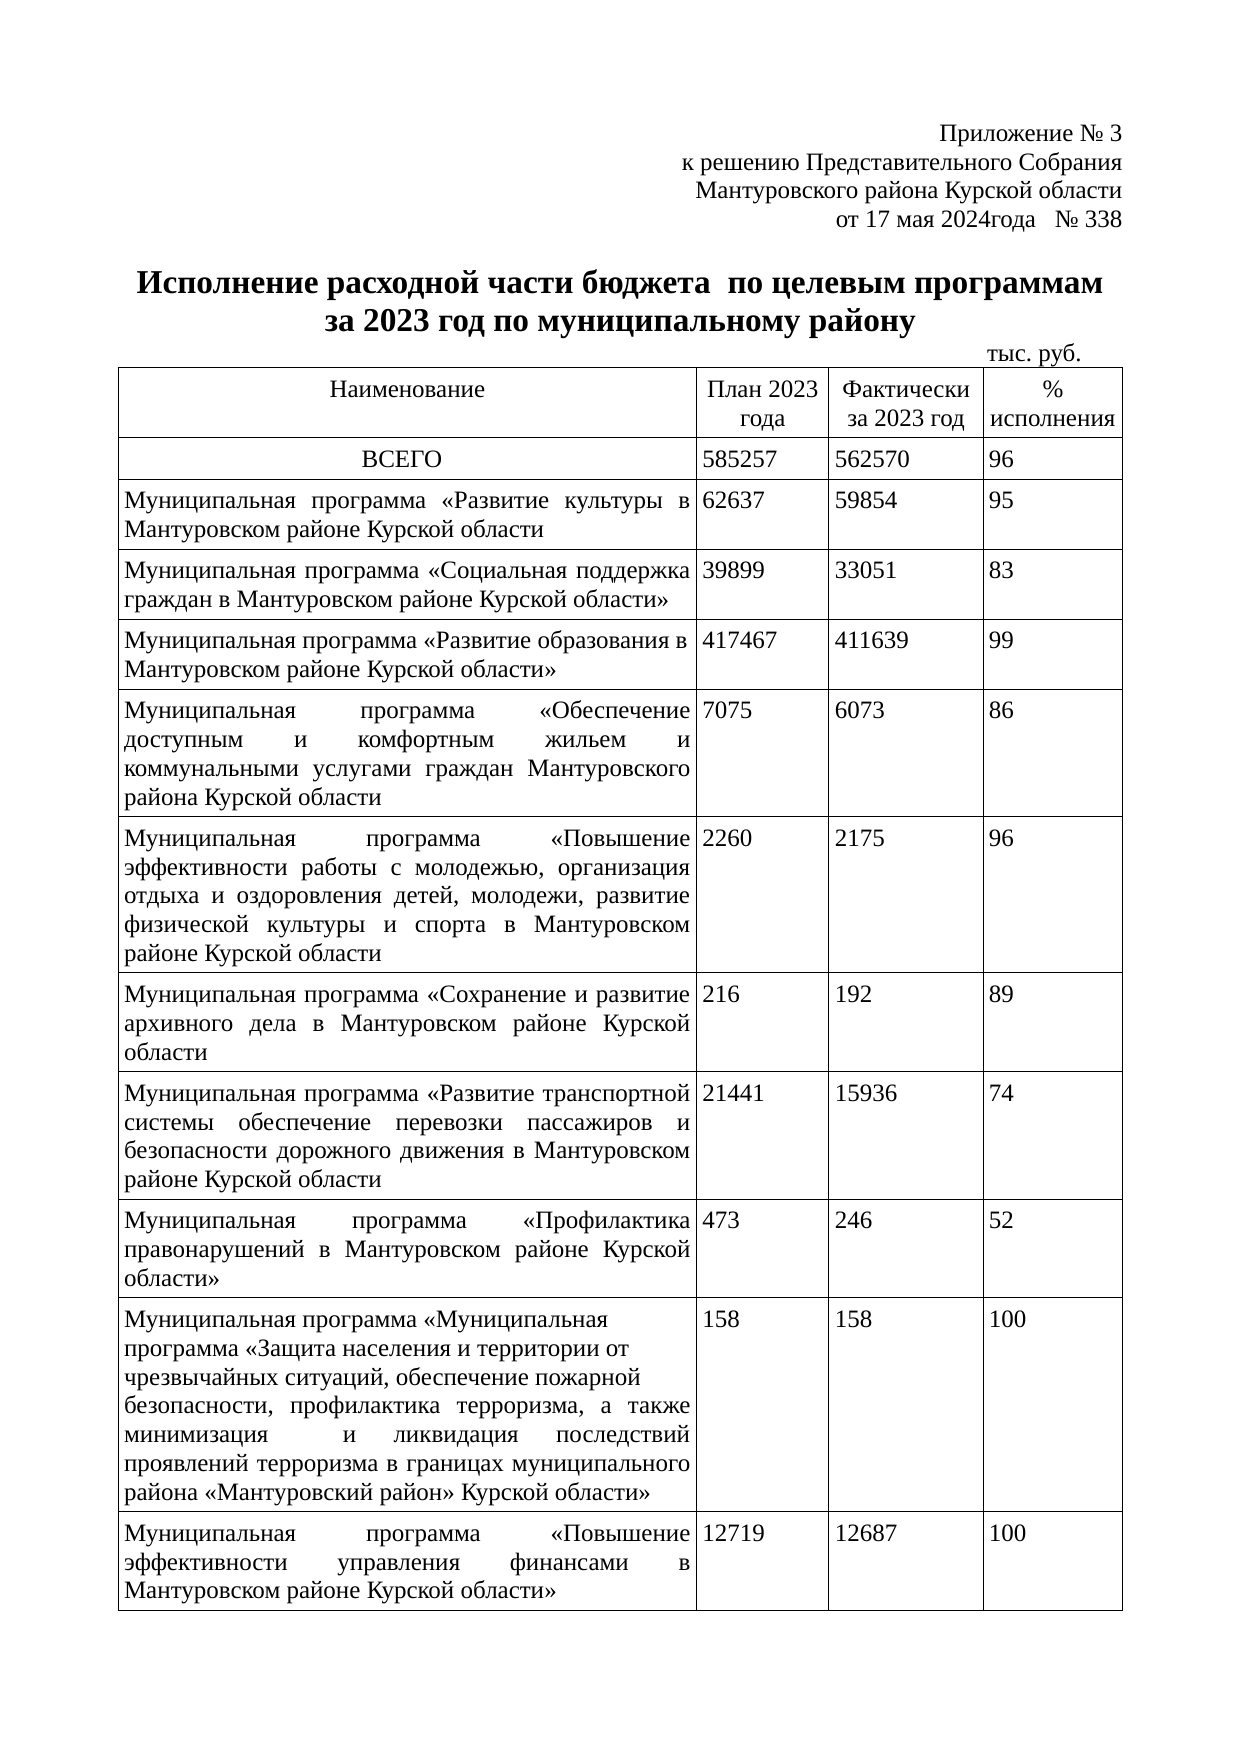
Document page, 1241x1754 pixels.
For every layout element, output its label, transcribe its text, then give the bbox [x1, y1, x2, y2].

text Мантуровского района Курской области [118, 176, 1122, 204]
table_cell 83 [984, 550, 1122, 618]
table_cell 192 [829, 973, 983, 1071]
table_cell 89 [984, 973, 1122, 1071]
text Приложение № 3 [118, 118, 1122, 147]
table_cell Муниципальная программа «Муниципальная программа «Защита населения и территории от чрезвычайных ситуаций, обеспечение пожарной безопасности, профилактика терроризма, а также минимизация и ликвидация последствий проявлений терроризма в границах муниципального района «Мантуровский район» Курской области» [119, 1298, 696, 1511]
table_cell 99 [984, 620, 1122, 688]
table_header План 2023 года [697, 368, 828, 437]
table_cell Муниципальная программа «Повышение эффективности управления финансами в Мантуровском районе Курской области» [119, 1512, 696, 1610]
table_cell 158 [697, 1298, 828, 1511]
table_cell Муниципальная программа «Развитие транспортной системы обеспечение перевозки пассажиров и безопасности дорожного движения в Мантуровском районе Курской области [119, 1072, 696, 1198]
table_cell 7075 [697, 690, 828, 816]
table_cell 39899 [697, 550, 828, 618]
text Исполнение расходной части бюджета по целевым программам за 2023 год по муниципальному району [118, 262, 1122, 338]
table_cell 15936 [829, 1072, 983, 1198]
table_cell 12687 [829, 1512, 983, 1610]
table_cell 6073 [829, 690, 983, 816]
table_cell 21441 [697, 1072, 828, 1198]
table_cell 473 [697, 1200, 828, 1297]
table_cell 100 [984, 1298, 1122, 1511]
table_cell Муниципальная программа «Обеспечение доступным и комфортным жильем и коммунальными услугами граждан Мантуровского района Курской области [119, 690, 696, 816]
text тыс. руб. [118, 338, 1122, 367]
table_cell Муниципальная программа «Развитие образования в Мантуровском районе Курской области» [119, 620, 696, 688]
table_cell 86 [984, 690, 1122, 816]
table_cell 96 [984, 817, 1122, 972]
table_cell 158 [829, 1298, 983, 1511]
table_cell 246 [829, 1200, 983, 1297]
table_cell Муниципальная программа «Развитие культуры в Мантуровском районе Курской области [119, 480, 696, 548]
table_header Фактически за 2023 год [829, 368, 983, 437]
table_cell 100 [984, 1512, 1122, 1610]
table_cell 2175 [829, 817, 983, 972]
table_cell 33051 [829, 550, 983, 618]
table_cell 96 [984, 438, 1122, 478]
table_cell 74 [984, 1072, 1122, 1198]
table_cell Муниципальная программа «Сохранение и развитие архивного дела в Мантуровском районе Курской области [119, 973, 696, 1071]
table_cell Муниципальная программа «Повышение эффективности работы с молодежью, организация отдыха и оздоровления детей, молодежи, развитие физической культуры и спорта в Мантуровском районе Курской области [119, 817, 696, 972]
table_cell 411639 [829, 620, 983, 688]
table_cell 216 [697, 973, 828, 1071]
table_cell Муниципальная программа «Профилактика правонарушений в Мантуровском районе Курской области» [119, 1200, 696, 1297]
table_cell 585257 [697, 438, 828, 478]
table_cell ВСЕГО [119, 438, 696, 478]
table_cell 12719 [697, 1512, 828, 1610]
table_cell 59854 [829, 480, 983, 548]
table_cell 2260 [697, 817, 828, 972]
text к решению Представительного Собрания [118, 147, 1122, 176]
table_header Наименование [119, 368, 696, 437]
table_cell 95 [984, 480, 1122, 548]
text от 17 мая 2024года № 338 [118, 204, 1122, 233]
table_cell Муниципальная программа «Социальная поддержка граждан в Мантуровском районе Курской области» [119, 550, 696, 618]
table_cell 562570 [829, 438, 983, 478]
table_cell 52 [984, 1200, 1122, 1297]
table_cell 417467 [697, 620, 828, 688]
table_cell 62637 [697, 480, 828, 548]
table_header % исполнения [984, 368, 1122, 437]
